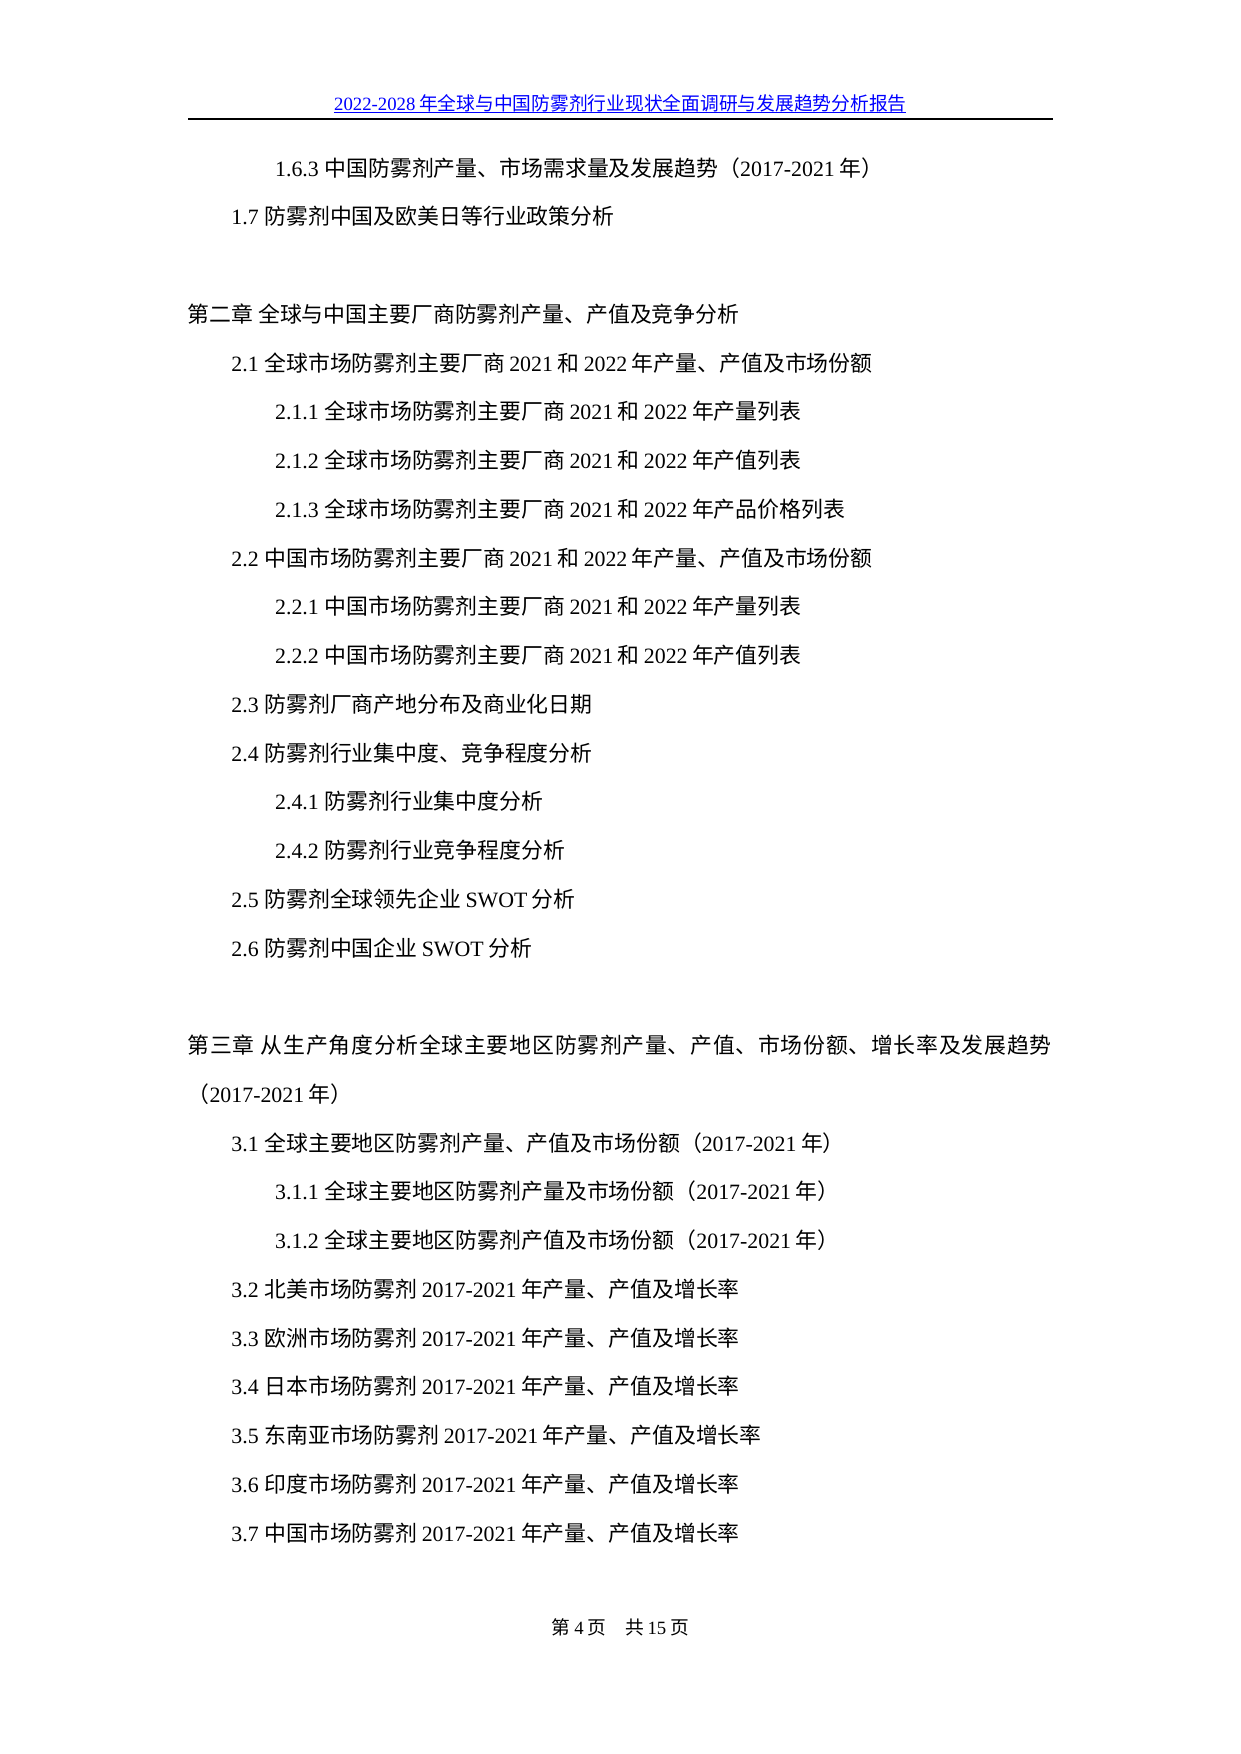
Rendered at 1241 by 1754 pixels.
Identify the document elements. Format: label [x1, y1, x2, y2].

text [187, 150, 1053, 1548]
